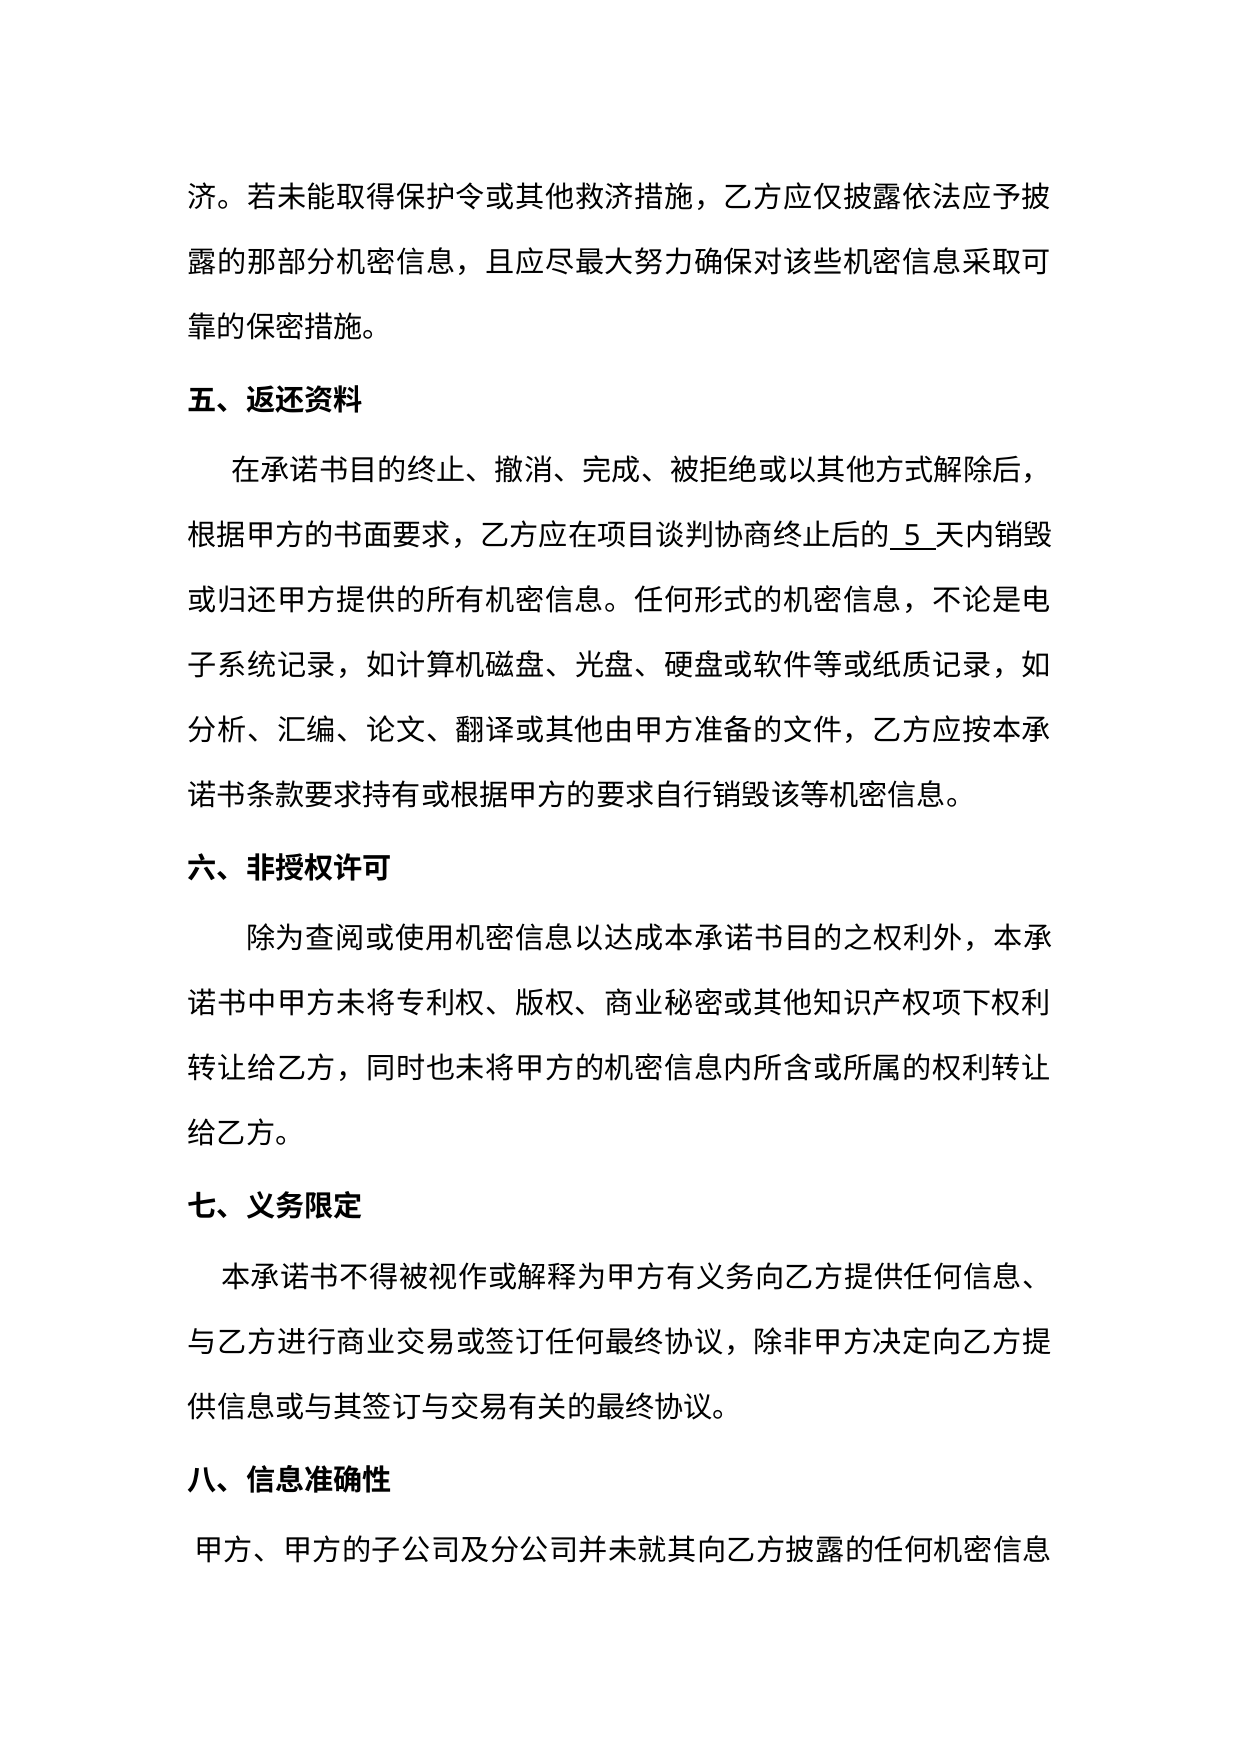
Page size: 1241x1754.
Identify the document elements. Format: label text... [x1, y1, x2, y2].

text 八、信息准确性 [187, 1453, 1053, 1499]
text 在承诺书目的终止、撤消、完成、被拒绝或以其他方式解除后，根据甲方的书面要求，乙方应在项目谈判协商终止后的 5 天内销毁或归还甲方提供的所有机密信息。任何形式的机密信息，不论是电子系统记录，如计算机磁盘、光盘、硬盘或软件等或纸质记录，如分析、汇编、论文、翻译或其他由甲方准备的文件，乙方应按本承诺书条款要求持有或根据甲方的要求自行销毁该等机密信息。 [187, 435, 1053, 825]
text 五、返还资料 [187, 373, 1053, 419]
text 除为查阅或使用机密信息以达成本承诺书目的之权利外，本承诺书中甲方未将专利权、版权、商业秘密或其他知识产权项下权利转让给乙方，同时也未将甲方的机密信息内所含或所属的权利转让给乙方。 [187, 904, 1053, 1164]
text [129, 1515, 1053, 1580]
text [187, 162, 1053, 357]
text 本承诺书不得被视作或解释为甲方有义务向乙方提供任何信息、与乙方进行商业交易或签订任何最终协议，除非甲方决定向乙方提供信息或与其签订与交易有关的最终协议。 [188, 1242, 1053, 1437]
text 七、义务限定 [187, 1180, 1053, 1226]
text 六、非授权许可 [187, 842, 1053, 887]
